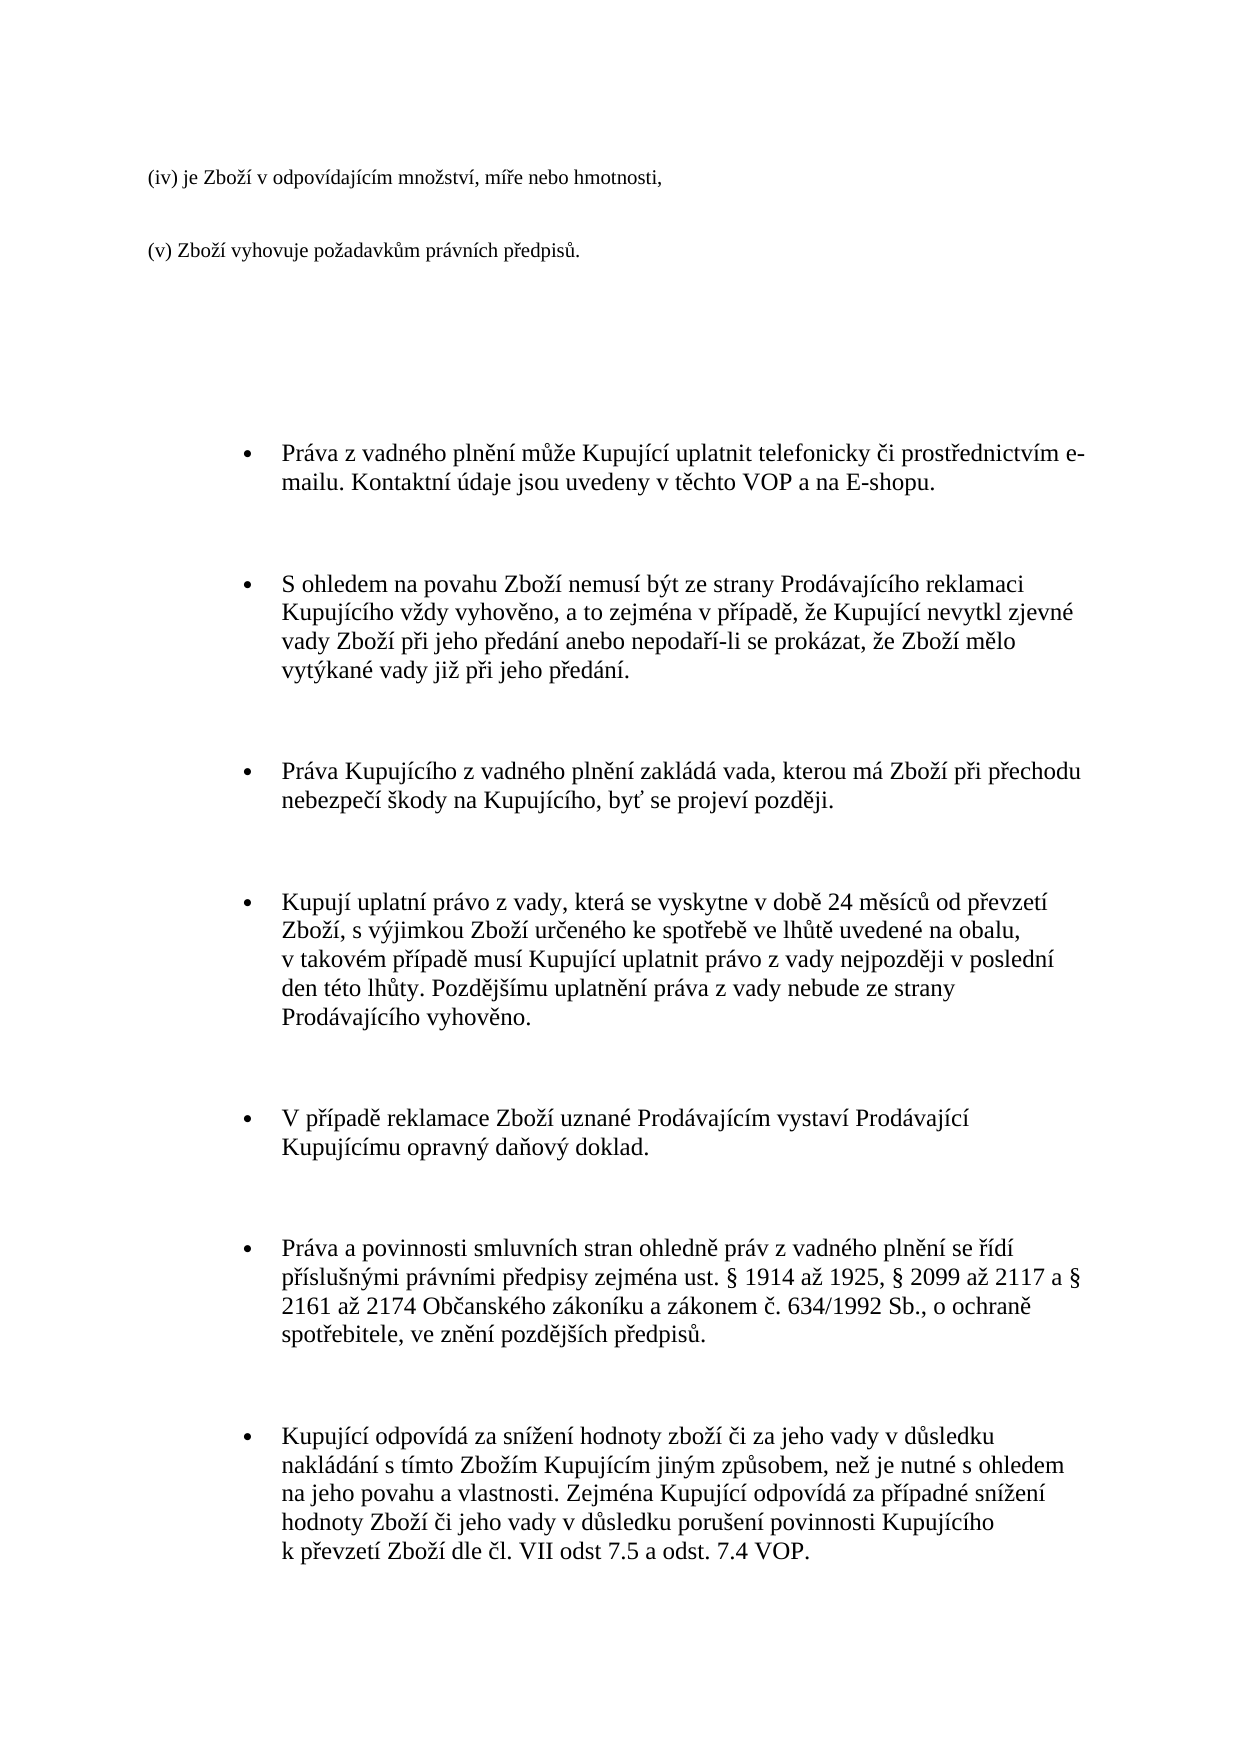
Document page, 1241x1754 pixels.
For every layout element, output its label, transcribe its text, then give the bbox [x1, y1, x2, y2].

list V případě reklamace Zboží uznané Prodávajícím vystaví Prodávající Kupujícímu opravný daňový doklad. [244, 1103, 1093, 1161]
list Kupují uplatní právo z vady, která se vyskytne v době 24 měsíců od převzetí Zboží, s výjimkou Zboží určeného ke spotřebě ve lhůtě uvedené na obalu, v takovém případě musí Kupující uplatnit právo z vady nejpozději v poslední den této lhůty. Pozdějšímu uplatnění práva z vady nebude ze strany Prodávajícího vyhověno. [244, 887, 1093, 1030]
list Práva z vadného plnění může Kupující uplatnit telefonicky či prostřednictvím e-mailu. Kontaktní údaje jsou uvedeny v těchto VOP a na E-shopu. [244, 438, 1093, 496]
text (iv) je Zboží v odpovídajícím množství, míře nebo hmotnosti, [148, 148, 1093, 189]
list Práva a povinnosti smluvních stran ohledně práv z vadného plnění se řídí příslušnými právními předpisy zejména ust. § 1914 až 1925, § 2099 až 2117 a § 2161 až 2174 Občanského zákoníku a zákonem č. 634/1992 Sb., o ochraně spotřebitele, ve znění pozdějších předpisů. [244, 1233, 1093, 1348]
text (v) Zboží vyhovuje požadavkům právních předpisů. [148, 220, 1093, 262]
list S ohledem na povahu Zboží nemusí být ze strany Prodávajícího reklamaci Kupujícího vždy vyhověno, a to zejména v případě, že Kupující nevytkl zjevné vady Zboží při jeho předání anebo nepodaří-li se prokázat, že Zboží mělo vytýkané vady již při jeho předání. [244, 569, 1093, 684]
list Práva Kupujícího z vadného plnění zakládá vada, kterou má Zboží při přechodu nebezpečí škody na Kupujícího, byť se projeví později. [244, 756, 1093, 814]
list Kupující odpovídá za snížení hodnoty zboží či za jeho vady v důsledku nakládání s tímto Zbožím Kupujícím jiným způsobem, než je nutné s ohledem na jeho povahu a vlastnosti. Zejména Kupující odpovídá za případné snížení hodnoty Zboží či jeho vady v důsledku porušení povinnosti Kupujícího k převzetí Zboží dle čl. VII odst 7.5 a odst. 7.4 VOP. [244, 1421, 1093, 1565]
